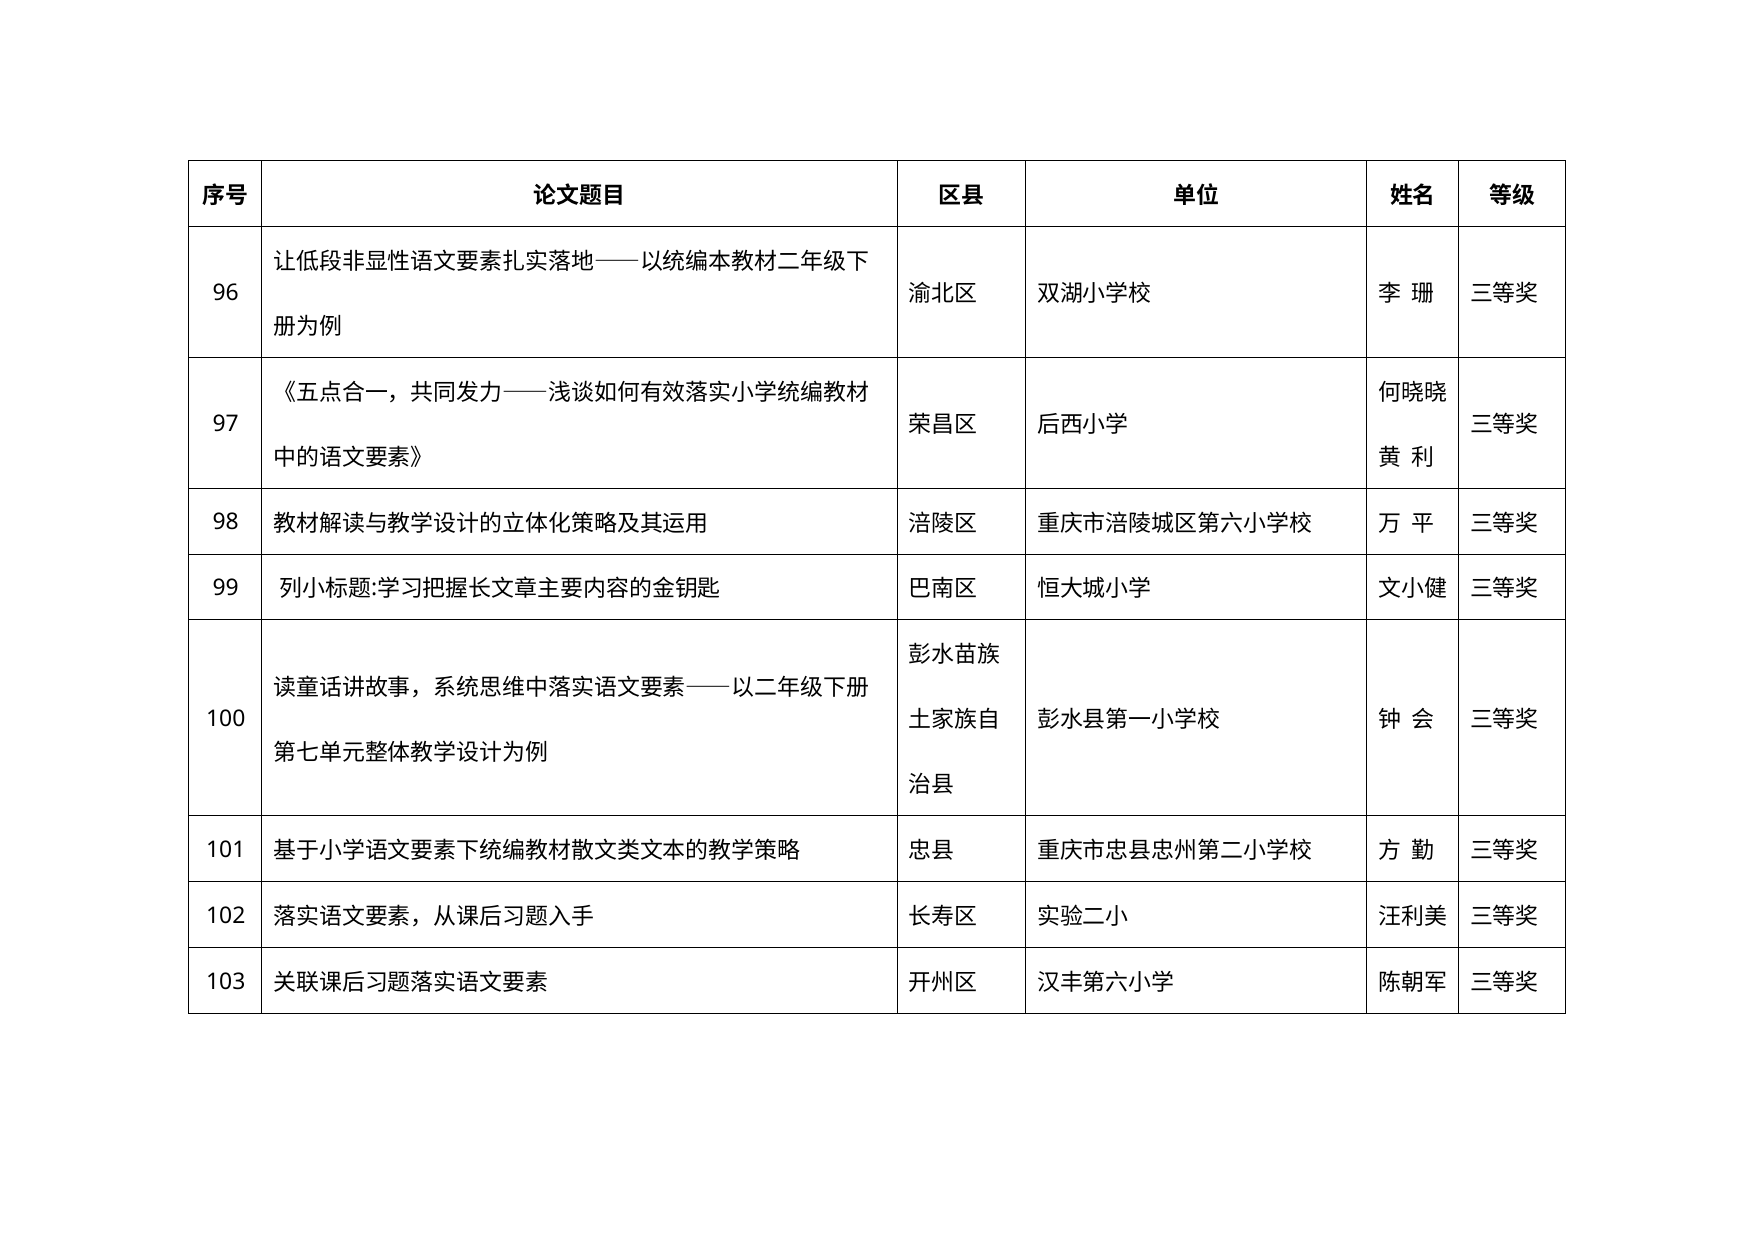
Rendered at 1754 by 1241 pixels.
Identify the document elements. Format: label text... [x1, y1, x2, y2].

table_header 论文题目 [262, 161, 897, 226]
table_cell 落实语文要素，从课后习题入手 [262, 882, 897, 947]
table_cell 重庆市忠县忠州第二小学校 [1026, 816, 1366, 881]
table_cell 103 [189, 948, 261, 1013]
table_cell 汪利美 [1367, 882, 1458, 947]
table_cell 方 勤 [1367, 816, 1458, 881]
table_cell 恒大城小学 [1026, 555, 1366, 619]
table_cell 陈朝军 [1367, 948, 1458, 1013]
table_cell 三等奖 [1459, 948, 1565, 1013]
table_cell 99 [189, 555, 261, 619]
table_cell 实验二小 [1026, 882, 1366, 947]
table_cell 长寿区 [898, 882, 1025, 947]
table_cell 忠县 [898, 816, 1025, 881]
table_cell 彭水县第一小学校 [1026, 620, 1366, 815]
table_cell 荣昌区 [898, 358, 1025, 487]
table_cell 读童话讲故事，系统思维中落实语文要素——以二年级下册第七单元整体教学设计为例 [262, 620, 897, 815]
table_cell 三等奖 [1459, 489, 1565, 553]
table_header 序号 [189, 161, 261, 226]
table_cell 涪陵区 [898, 489, 1025, 553]
table_cell 钟 会 [1367, 620, 1458, 815]
table_cell 文小健 [1367, 555, 1458, 619]
table_cell 开州区 [898, 948, 1025, 1013]
table_cell 渝北区 [898, 227, 1025, 357]
table_cell 101 [189, 816, 261, 881]
table_cell 汉丰第六小学 [1026, 948, 1366, 1013]
table_cell 关联课后习题落实语文要素 [262, 948, 897, 1013]
table_cell 100 [189, 620, 261, 815]
table_header 等级 [1459, 161, 1565, 226]
table_cell 三等奖 [1459, 882, 1565, 947]
table_header 区县 [898, 161, 1025, 226]
table_cell 102 [189, 882, 261, 947]
table_cell 98 [189, 489, 261, 553]
table_cell 教材解读与教学设计的立体化策略及其运用 [262, 489, 897, 553]
table_cell 双湖小学校 [1026, 227, 1366, 357]
table_cell 《五点合一，共同发力——浅谈如何有效落实小学统编教材中的语文要素》 [262, 358, 897, 487]
table_cell 彭水苗族土家族自治县 [898, 620, 1025, 815]
table_cell 巴南区 [898, 555, 1025, 619]
table_cell 让低段非显性语文要素扎实落地——以统编本教材二年级下册为例 [262, 227, 897, 357]
table_header 姓名 [1367, 161, 1458, 226]
table_cell 何晓晓 黄 利 [1367, 358, 1458, 487]
table_cell 列小标题:学习把握长文章主要内容的金钥匙 [262, 555, 897, 619]
table_cell 万 平 [1367, 489, 1458, 553]
table_cell 三等奖 [1459, 555, 1565, 619]
table_cell 三等奖 [1459, 620, 1565, 815]
table_header 单位 [1026, 161, 1366, 226]
table_cell 李 珊 [1367, 227, 1458, 357]
table_cell 后西小学 [1026, 358, 1366, 487]
table_cell 三等奖 [1459, 358, 1565, 487]
table_cell 重庆市涪陵城区第六小学校 [1026, 489, 1366, 553]
table_cell 96 [189, 227, 261, 357]
table_cell 基于小学语文要素下统编教材散文类文本的教学策略 [262, 816, 897, 881]
table_cell 97 [189, 358, 261, 487]
table_cell 三等奖 [1459, 227, 1565, 357]
table_cell 三等奖 [1459, 816, 1565, 881]
